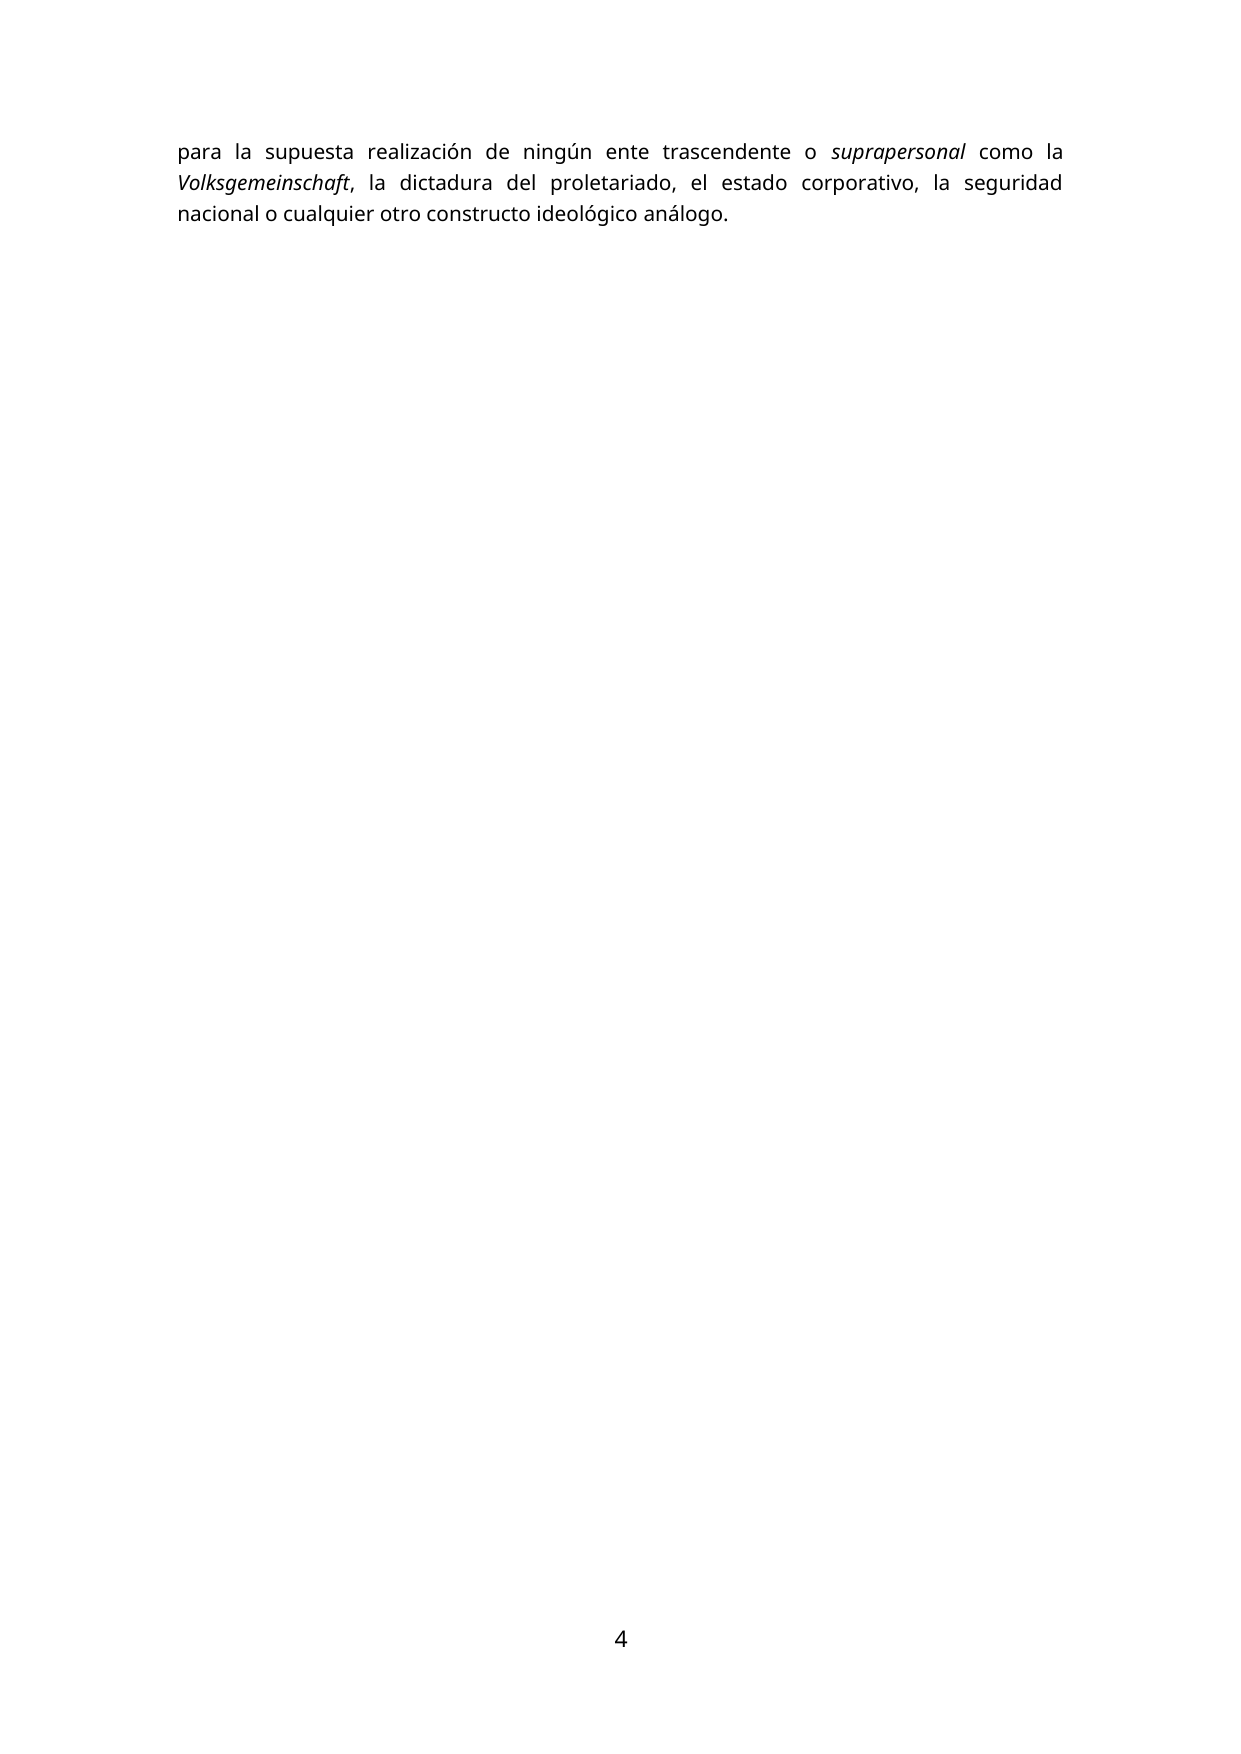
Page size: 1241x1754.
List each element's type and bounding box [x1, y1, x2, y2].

list [177, 137, 1063, 227]
